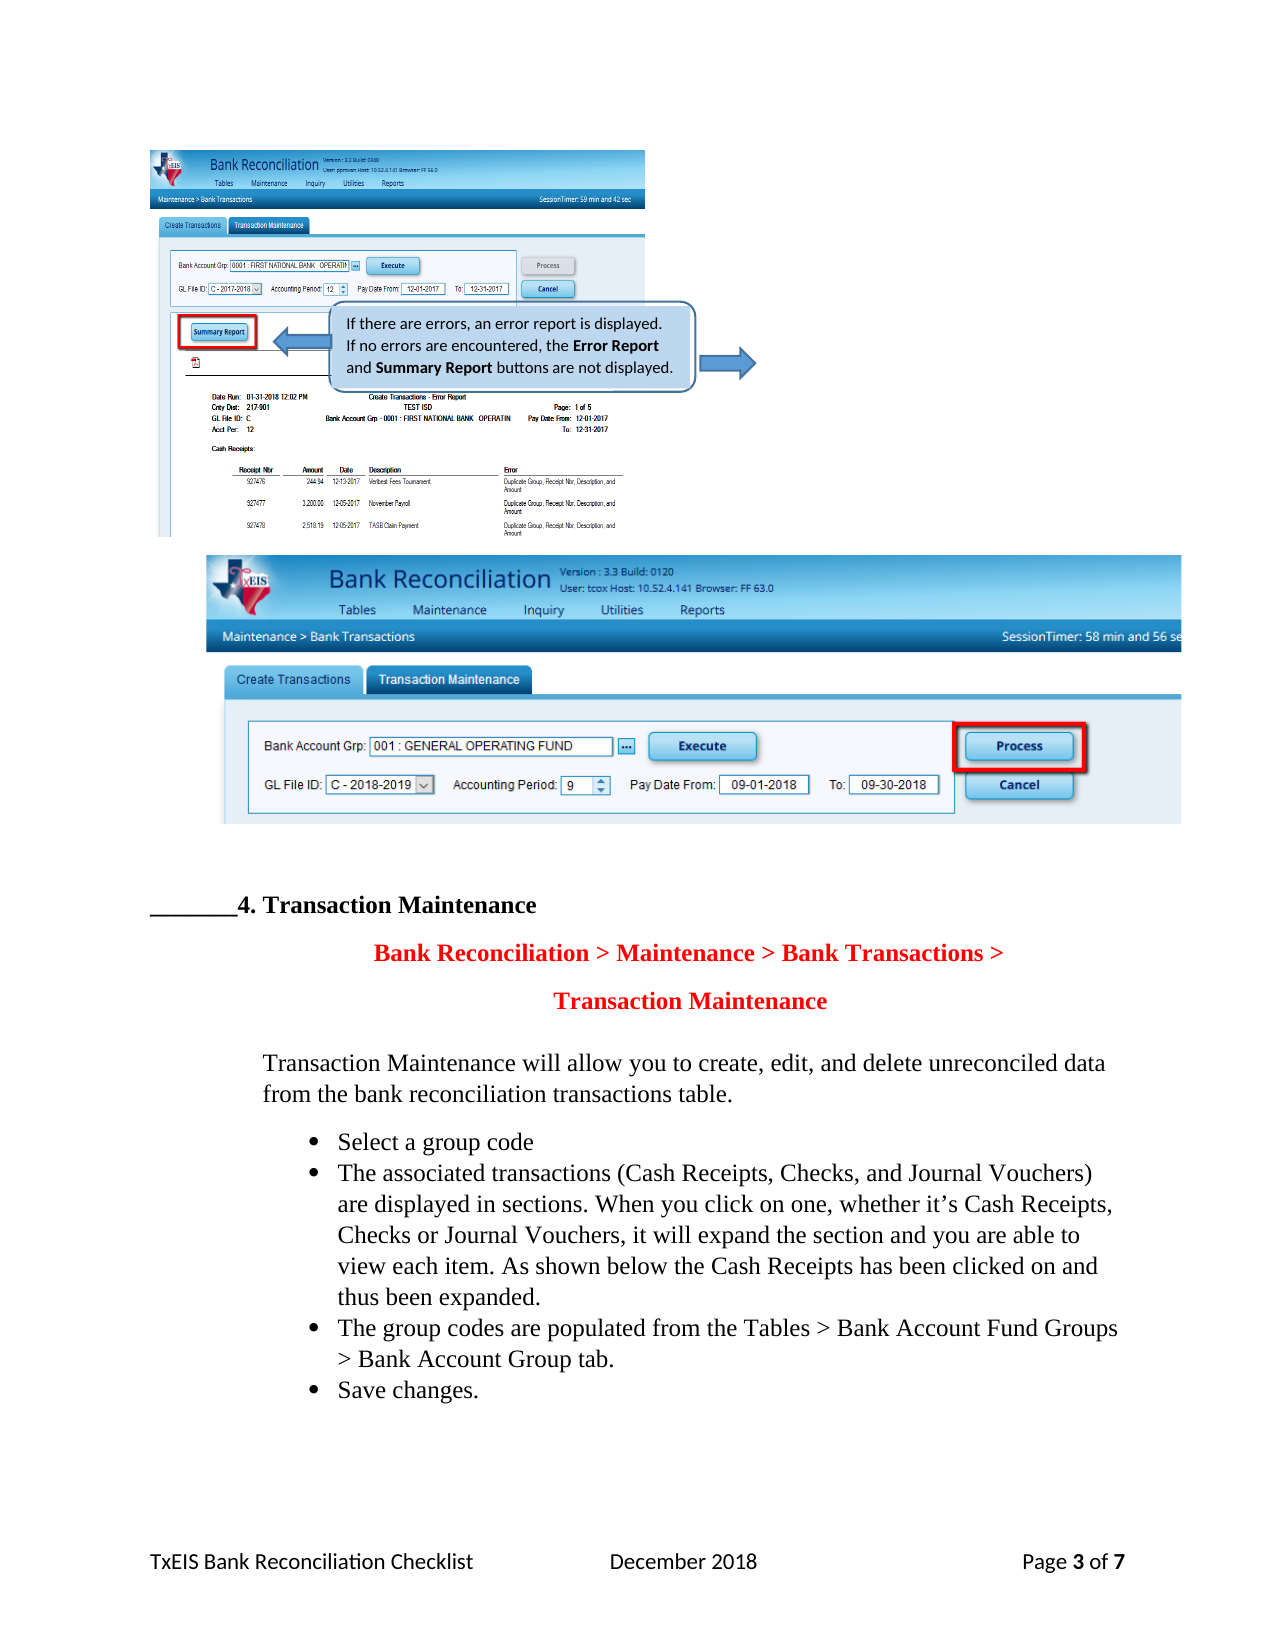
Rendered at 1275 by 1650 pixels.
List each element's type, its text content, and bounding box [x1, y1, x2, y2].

picture [206, 555, 1182, 824]
list Select a group code [309, 1127, 1125, 1156]
list Save changes. [309, 1375, 1125, 1404]
text _______4. Transaction Maintenance [150, 891, 1125, 919]
text Bank Reconciliation > Maintenance > Bank Transactions > [150, 938, 1125, 967]
picture [150, 150, 645, 537]
list The associated transactions (Cash Receipts, Checks, and Journal Vouchers) are displayed in sections. When you click on one, whether it’s Cash Receipts, Checks or Journal Vouchers, it will expand the section and you are able to view each item. As shown below the Cash Receipts has been clicked on and thus been expanded. [309, 1158, 1125, 1311]
list The group codes are populated from the Tables > Bank Account Fund Groups > Bank Account Group tab. [309, 1313, 1125, 1373]
text Transaction Maintenance Transaction Maintenance will allow you to create, edit, and delete unreconciled data from the bank reconciliation transactions table. [262, 986, 1125, 1108]
